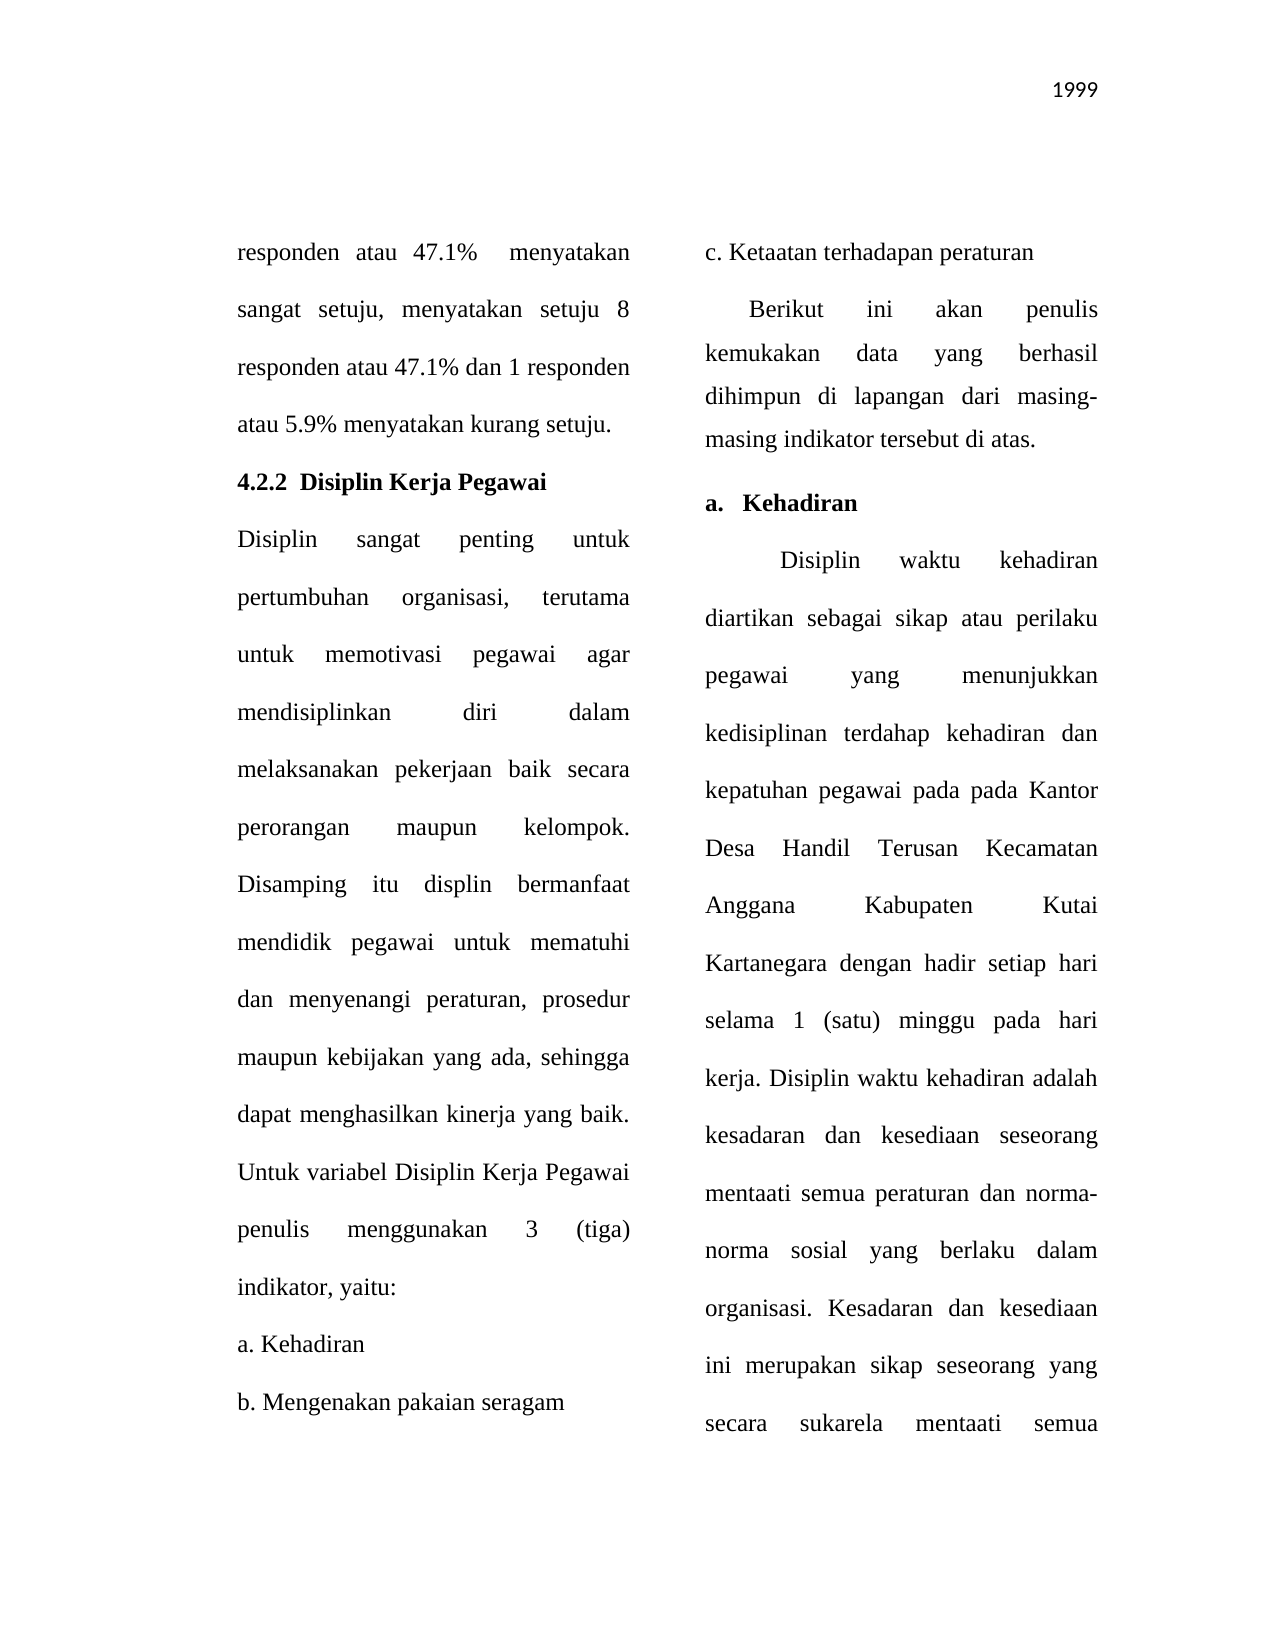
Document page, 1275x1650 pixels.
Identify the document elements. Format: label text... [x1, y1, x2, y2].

text Berikut ini akan penulis kemukakan data yang berhasil dihimpun di lapangan dari masing-masing indikator tersebut di atas. [705, 294, 1098, 453]
text 4.2.2 Disiplin Kerja Pegawai [237, 467, 630, 496]
text Disiplin sangat penting untuk pertumbuhan organisasi, terutama untuk memotivasi pegawai agar mendisiplinkan diri dalam melaksanakan pekerjaan baik secara perorangan maupun kelompok. Disamping itu displin bermanfaat mendidik pegawai untuk mematuhi dan menyenangi peraturan, prosedur maupun kebijakan yang ada, sehingga dapat menghasilkan kinerja yang baik. Untuk variabel Disiplin Kerja Pegawai penulis menggunakan 3 (tiga) indikator, yaitu: [237, 524, 630, 1301]
text b. Mengenakan pakaian seragam [237, 1387, 630, 1416]
text a. Kehadiran [705, 488, 1098, 517]
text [237, 237, 630, 438]
text c. Ketaatan terhadapan peraturan [705, 237, 1098, 266]
text a. Kehadiran [237, 1329, 630, 1358]
